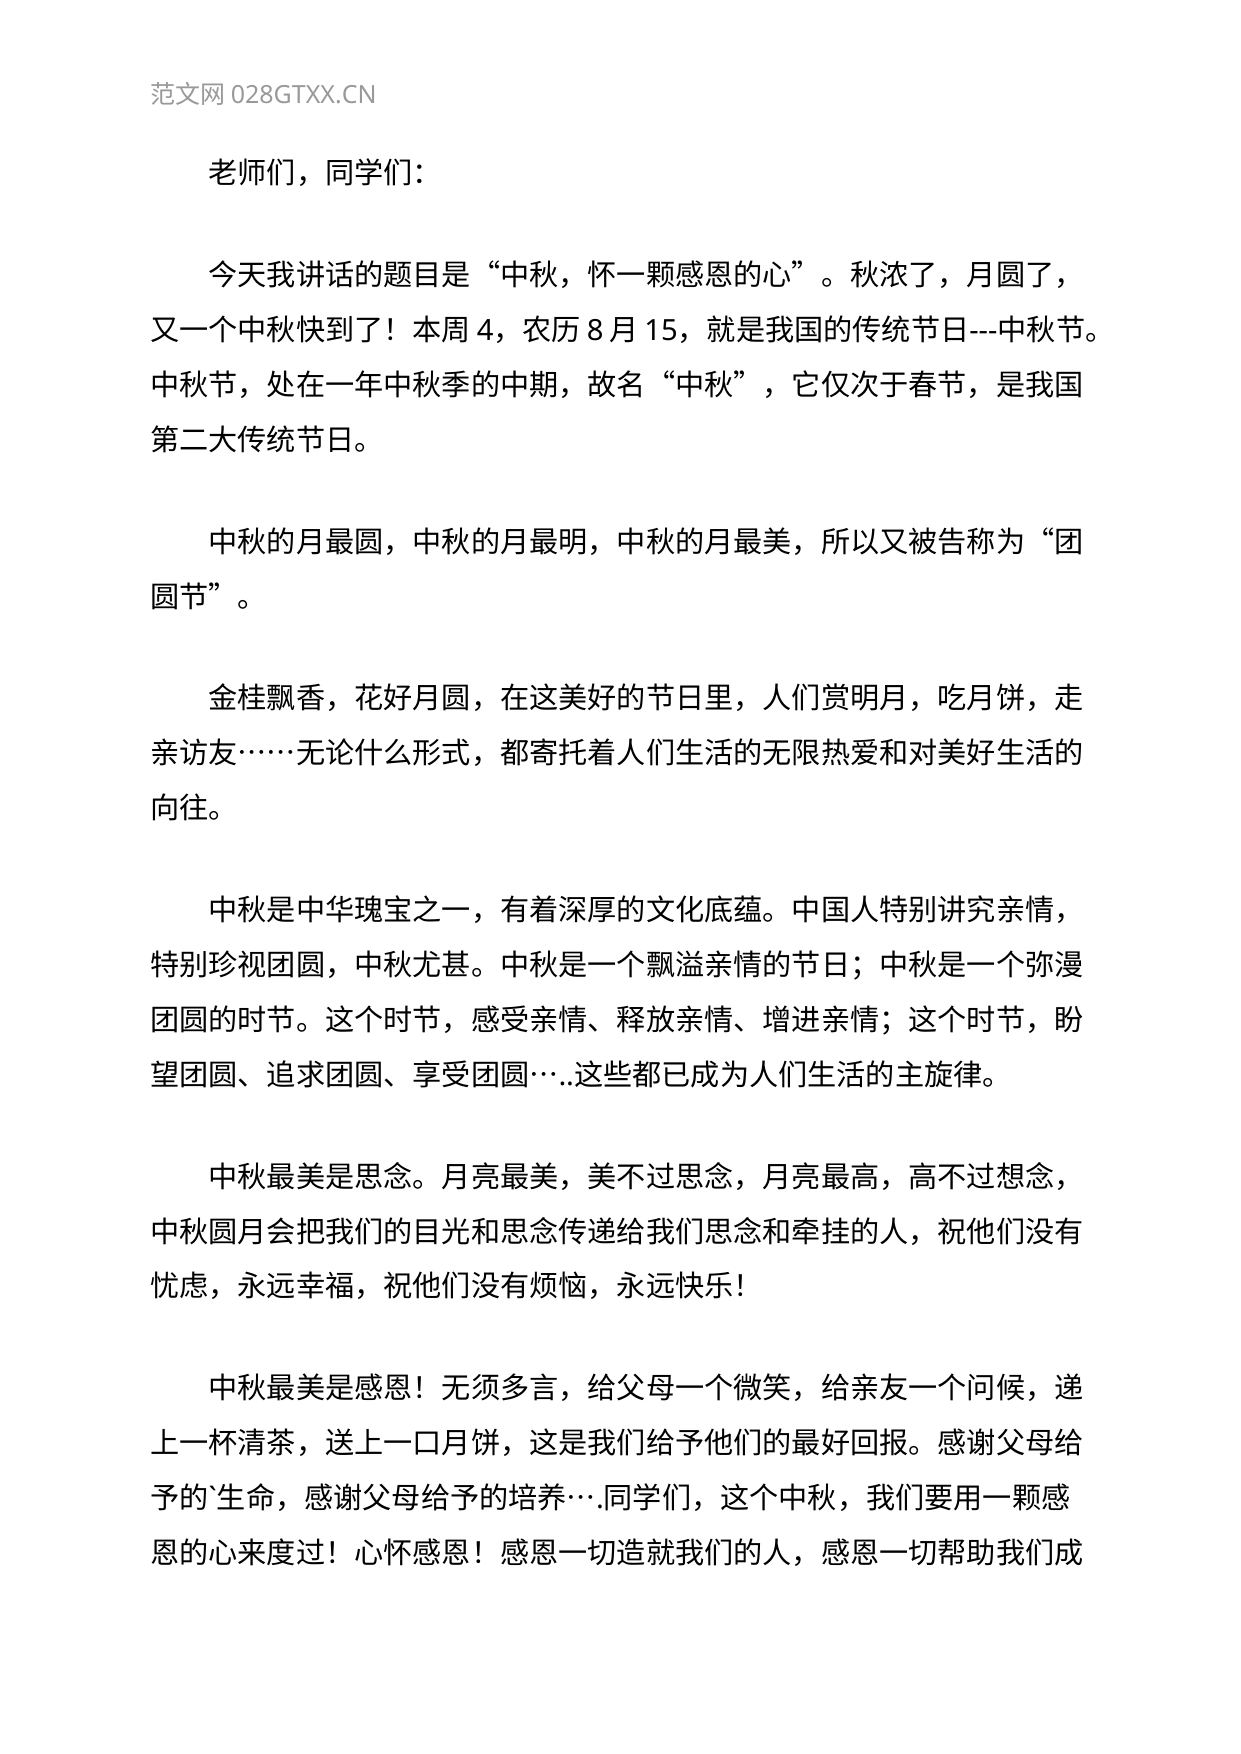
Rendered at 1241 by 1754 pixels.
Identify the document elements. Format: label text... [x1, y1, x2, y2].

text 中秋最美是思念。月亮最美，美不过思念，月亮最高，高不过想念，中秋圆月会把我们的目光和思念传递给我们思念和牵挂的人，祝他们没有忧虑，永远幸福，祝他们没有烦恼，永远快乐！ [150, 1153, 1090, 1305]
text 金桂飘香，花好月圆，在这美好的节日里，人们赏明月，吃月饼，走亲访友……无论什么形式，都寄托着人们生活的无限热爱和对美好生活的向往。 [150, 675, 1090, 827]
text 今天我讲话的题目是“中秋，怀一颗感恩的心”。秋浓了，月圆了，又一个中秋快到了！本周4，农历8月15，就是我国的传统节日---中秋节。中秋节，处在一年中秋季的中期，故名“中秋”，它仅次于春节，是我国第二大传统节日。 [150, 252, 1090, 459]
text 中秋是中华瑰宝之一，有着深厚的文化底蕴。中国人特别讲究亲情，特别珍视团圆，中秋尤甚。中秋是一个飘溢亲情的节日；中秋是一个弥漫团圆的时节。这个时节，感受亲情、释放亲情、增进亲情；这个时节，盼望团圆、追求团圆、享受团圆…..这些都已成为人们生活的主旋律。 [150, 887, 1090, 1094]
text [150, 1365, 1090, 1572]
text 中秋的月最圆，中秋的月最明，中秋的月最美，所以又被告称为“团圆节”。 [150, 518, 1090, 616]
text 老师们，同学们： [150, 150, 1090, 192]
